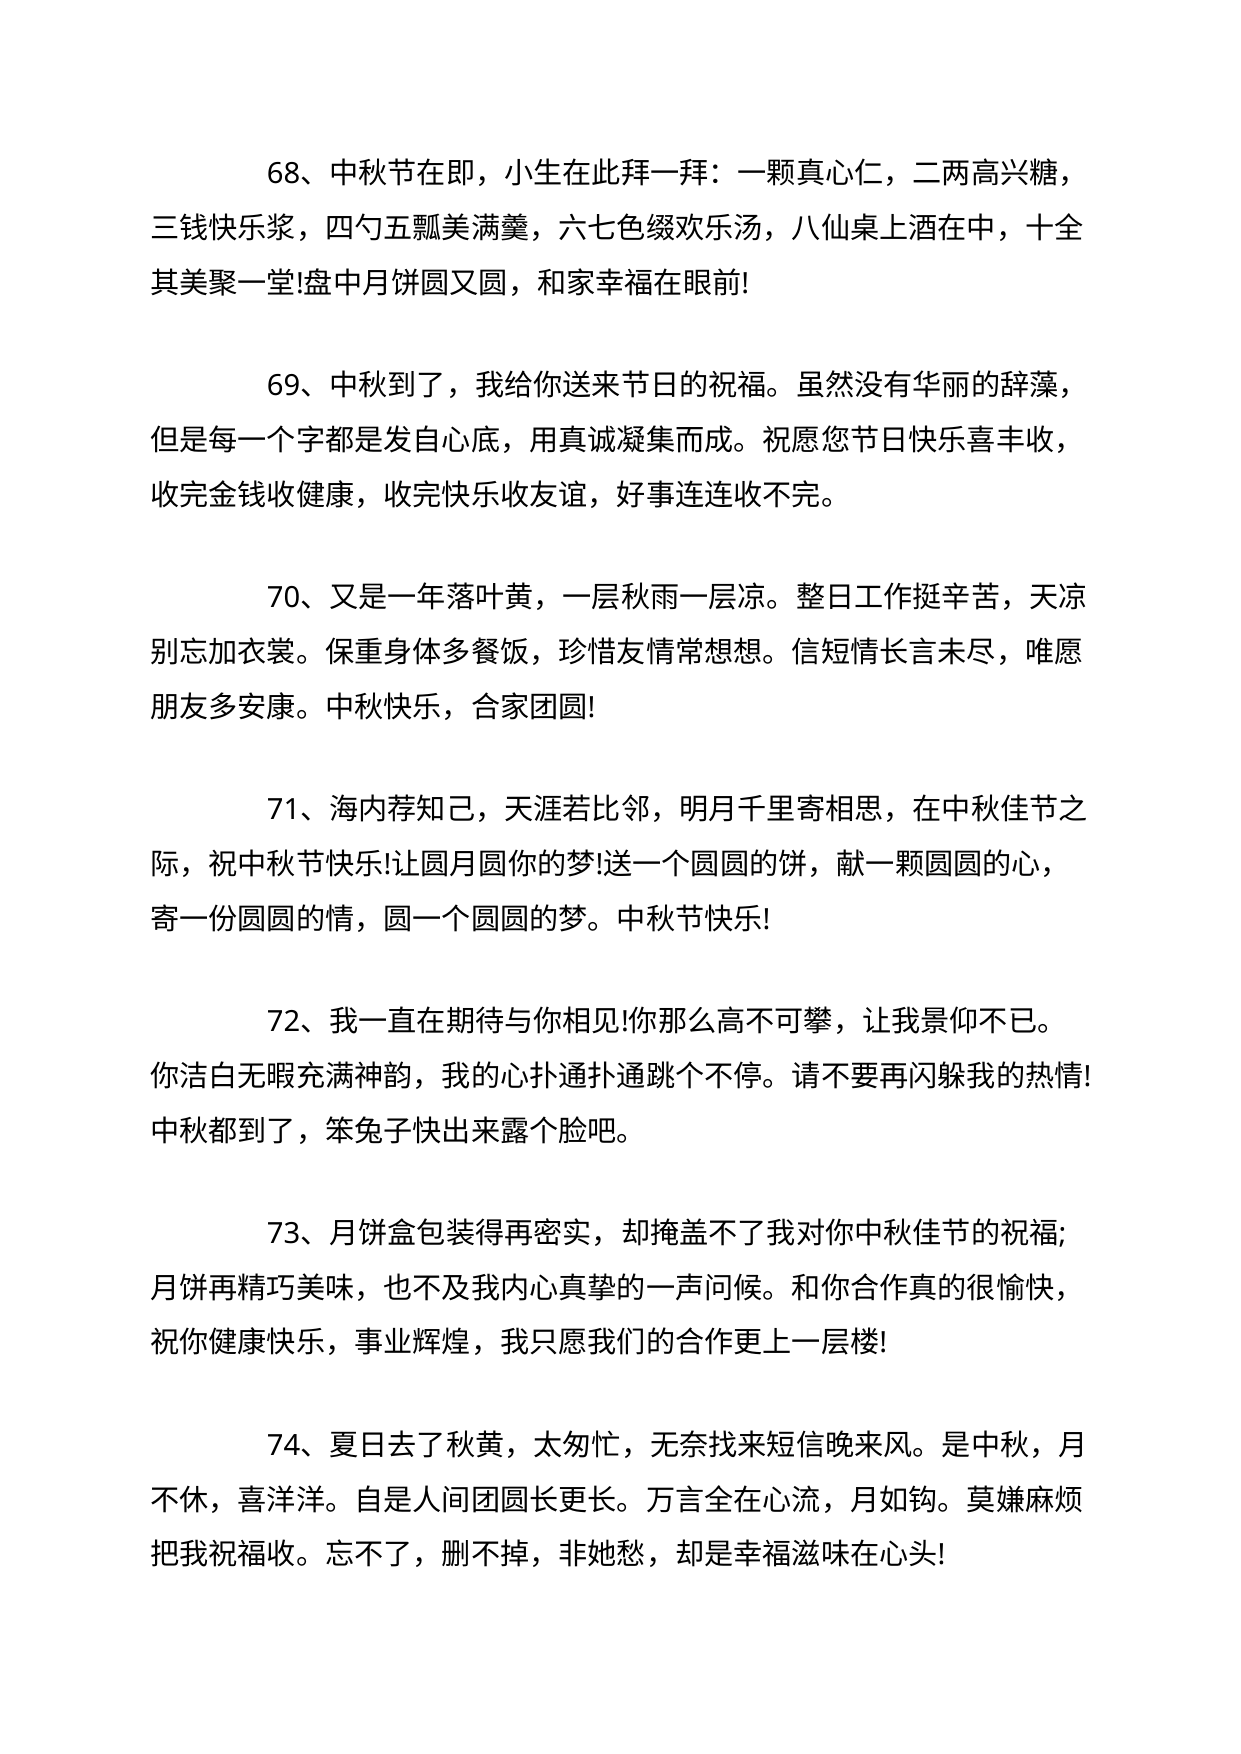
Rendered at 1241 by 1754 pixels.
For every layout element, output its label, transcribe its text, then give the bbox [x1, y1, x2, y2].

text 70、又是一年落叶黄，一层秋雨一层凉。整日工作挺辛苦，天凉别忘加衣裳。保重身体多餐饭，珍惜友情常想想。信短情长言未尽，唯愿朋友多安康。中秋快乐，合家团圆! [150, 573, 1090, 726]
text 71、海内荐知己，天涯若比邻，明月千里寄相思，在中秋佳节之际，祝中秋节快乐!让圆月圆你的梦!送一个圆圆的饼，献一颗圆圆的心，寄一份圆圆的情，圆一个圆圆的梦。中秋节快乐! [150, 785, 1090, 938]
text 73、月饼盒包装得再密实，却掩盖不了我对你中秋佳节的祝福;月饼再精巧美味，也不及我内心真挚的一声问候。和你合作真的很愉快，祝你健康快乐，事业辉煌，我只愿我们的合作更上一层楼! [150, 1209, 1090, 1361]
text 74、夏日去了秋黄，太匆忙，无奈找来短信晚来风。是中秋，月不休，喜洋洋。自是人间团圆长更长。万言全在心流，月如钩。莫嫌麻烦把我祝福收。忘不了，删不掉，非她愁，却是幸福滋味在心头! [150, 1421, 1090, 1573]
text 72、我一直在期待与你相见!你那么高不可攀，让我景仰不已。你洁白无暇充满神韵，我的心扑通扑通跳个不停。请不要再闪躲我的热情!中秋都到了，笨兔子快出来露个脸吧。 [150, 997, 1090, 1150]
text 69、中秋到了，我给你送来节日的祝福。虽然没有华丽的辞藻，但是每一个字都是发自心底，用真诚凝集而成。祝愿您节日快乐喜丰收，收完金钱收健康，收完快乐收友谊，好事连连收不完。 [150, 362, 1090, 514]
text 68、中秋节在即，小生在此拜一拜：一颗真心仁，二两高兴糖，三钱快乐浆，四勺五瓢美满羹，六七色缀欢乐汤，八仙桌上酒在中，十全其美聚一堂!盘中月饼圆又圆，和家幸福在眼前! [150, 150, 1090, 302]
